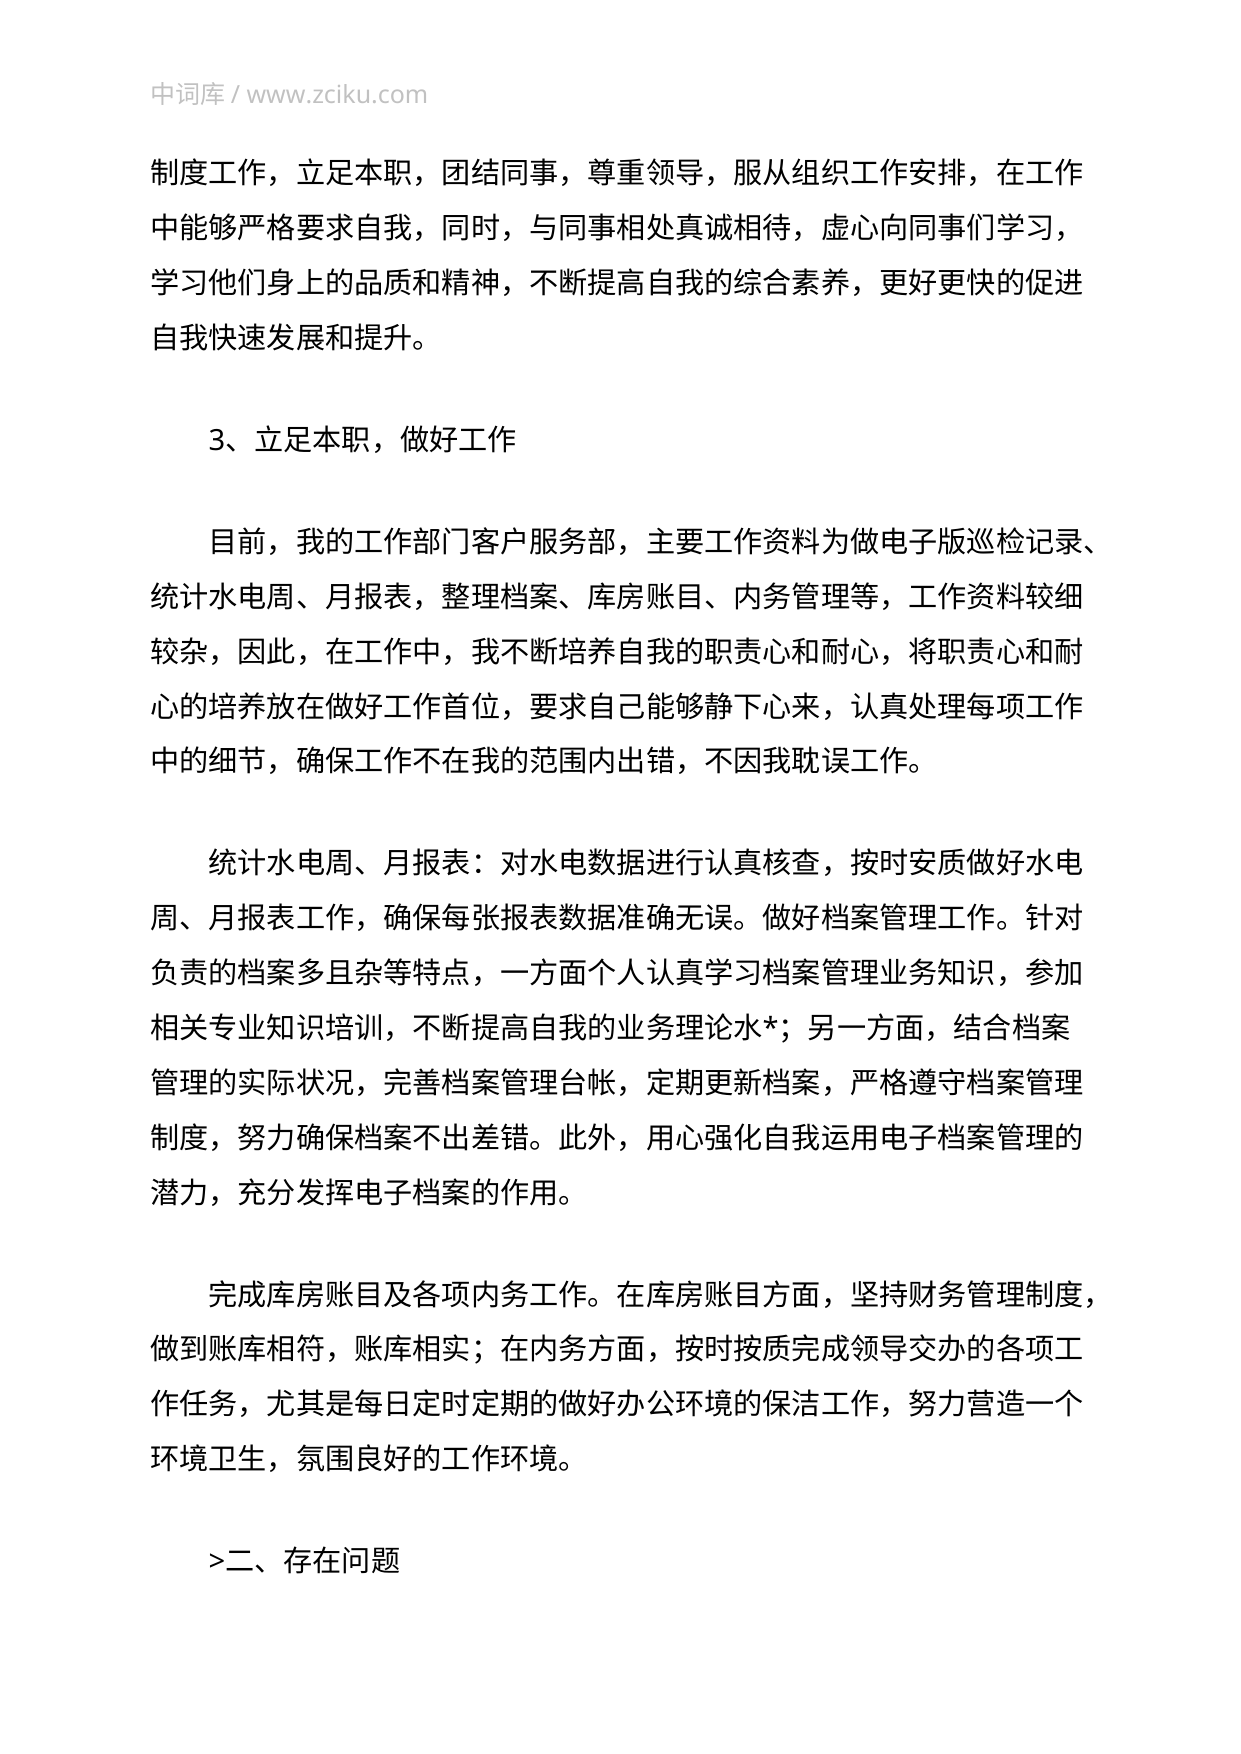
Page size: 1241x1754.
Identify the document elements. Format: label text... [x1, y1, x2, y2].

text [150, 150, 1090, 357]
text >二、存在问题 [150, 1537, 1090, 1580]
text 目前，我的工作部门客户服务部，主要工作资料为做电子版巡检记录、统计水电周、月报表，整理档案、库房账目、内务管理等，工作资料较细较杂，因此，在工作中，我不断培养自我的职责心和耐心，将职责心和耐心的培养放在做好工作首位，要求自己能够静下心来，认真处理每项工作中的细节，确保工作不在我的范围内出错，不因我耽误工作。 [150, 518, 1090, 780]
text 完成库房账目及各项内务工作。在库房账目方面，坚持财务管理制度，做到账库相符，账库相实；在内务方面，按时按质完成领导交办的各项工作任务，尤其是每日定时定期的做好办公环境的保洁工作，努力营造一个环境卫生，氛围良好的工作环境。 [150, 1271, 1090, 1478]
text 统计水电周、月报表：对水电数据进行认真核查，按时安质做好水电周、月报表工作，确保每张报表数据准确无误。做好档案管理工作。针对负责的档案多且杂等特点，一方面个人认真学习档案管理业务知识，参加相关专业知识培训，不断提高自我的业务理论水*；另一方面，结合档案管理的实际状况，完善档案管理台帐，定期更新档案，严格遵守档案管理制度，努力确保档案不出差错。此外，用心强化自我运用电子档案管理的潜力，充分发挥电子档案的作用。 [150, 840, 1090, 1212]
text 3、立足本职，做好工作 [150, 416, 1090, 459]
